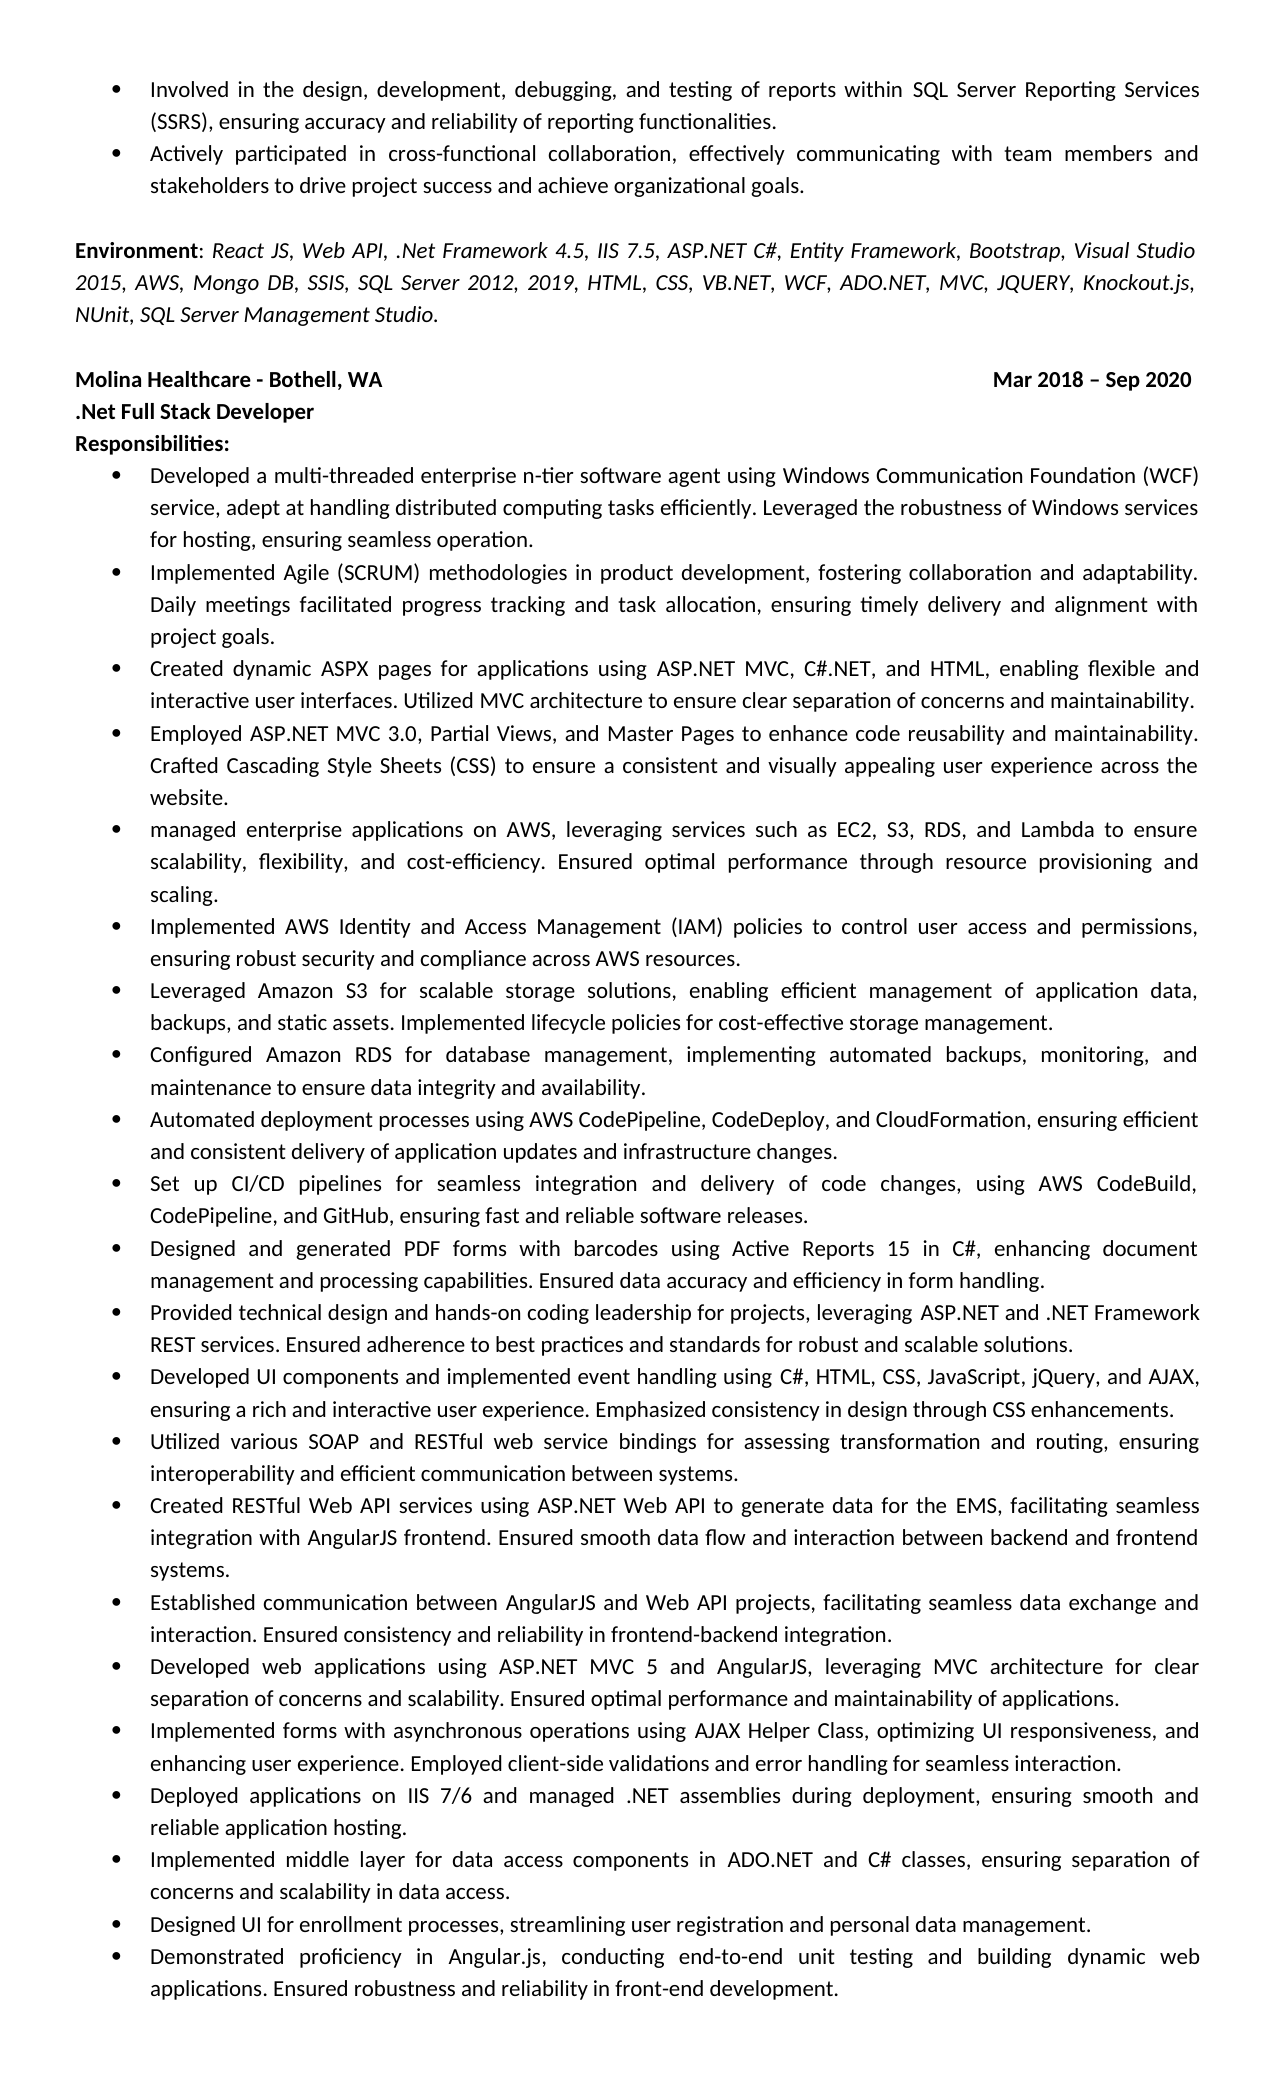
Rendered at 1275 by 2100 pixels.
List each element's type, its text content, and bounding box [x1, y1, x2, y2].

text Molina Healthcare - Bothell, WA Mar 2018 – Sep 2020 [75, 365, 1200, 393]
list Utilized various SOAP and RESTful web service bindings for assessing transformation and routing, ensuring interoperability and efficient communication between systems. [112, 1427, 1200, 1487]
list Configured Amazon RDS for database management, implementing automated backups, monitoring, and maintenance to ensure data integrity and availability. [112, 1041, 1200, 1101]
list Created RESTful Web API services using ASP.NET Web API to generate data for the EMS, facilitating seamless integration with AngularJS frontend. Ensured smooth data flow and interaction between backend and frontend systems. [112, 1491, 1200, 1584]
list Developed UI components and implemented event handling using C#, HTML, CSS, JavaScript, jQuery, and AJAX, ensuring a rich and interactive user experience. Emphasized consistency in design through CSS enhancements. [112, 1362, 1200, 1423]
list Implemented forms with asynchronous operations using AJAX Helper Class, optimizing UI responsiveness, and enhancing user experience. Employed client-side validations and error handling for seamless interaction. [112, 1717, 1200, 1777]
list Implemented AWS Identity and Access Management (IAM) policies to control user access and permissions, ensuring robust security and compliance across AWS resources. [112, 912, 1200, 972]
text .Net Full Stack Developer [75, 397, 1200, 425]
list Involved in the design, development, debugging, and testing of reports within SQL Server Reporting Services (SSRS), ensuring accuracy and reliability of reporting functionalities. [112, 75, 1200, 135]
text Environment: React JS, Web API, .Net Framework 4.5, IIS 7.5, ASP.NET C#, Entity Framework, Bootstrap, Visual Studio 2015, AWS, Mongo DB, SSIS, SQL Server 2012, 2019, HTML, CSS, VB.NET, WCF, ADO.NET, MVC, JQUERY, Knockout.js, NUnit, SQL Server Management Studio. [75, 236, 1200, 328]
list managed enterprise applications on AWS, leveraging services such as EC2, S3, RDS, and Lambda to ensure scalability, flexibility, and cost-efficiency. Ensured optimal performance through resource provisioning and scaling. [112, 815, 1200, 908]
list Established communication between AngularJS and Web API projects, facilitating seamless data exchange and interaction. Ensured consistency and reliability in frontend-backend integration. [112, 1588, 1200, 1648]
list Demonstrated proficiency in Angular.js, conducting end-to-end unit testing and building dynamic web applications. Ensured robustness and reliability in front-end development. [112, 1942, 1200, 2002]
list Designed and generated PDF forms with barcodes using Active Reports 15 in C#, enhancing document management and processing capabilities. Ensured data accuracy and efficiency in form handling. [112, 1234, 1200, 1294]
text Responsibilities: [75, 429, 1200, 457]
list Employed ASP.NET MVC 3.0, Partial Views, and Master Pages to enhance code reusability and maintainability. Crafted Cascading Style Sheets (CSS) to ensure a consistent and visually appealing user experience across the website. [112, 719, 1200, 811]
list Created dynamic ASPX pages for applications using ASP.NET MVC, C#.NET, and HTML, enabling flexible and interactive user interfaces. Utilized MVC architecture to ensure clear separation of concerns and maintainability. [112, 654, 1200, 714]
list Automated deployment processes using AWS CodePipeline, CodeDeploy, and CloudFormation, ensuring efficient and consistent delivery of application updates and infrastructure changes. [112, 1105, 1200, 1165]
list Developed web applications using ASP.NET MVC 5 and AngularJS, leveraging MVC architecture for clear separation of concerns and scalability. Ensured optimal performance and maintainability of applications. [112, 1652, 1200, 1712]
list Implemented middle layer for data access components in ADO.NET and C# classes, ensuring separation of concerns and scalability in data access. [112, 1845, 1200, 1906]
list Leveraged Amazon S3 for scalable storage solutions, enabling efficient management of application data, backups, and static assets. Implemented lifecycle policies for cost-effective storage management. [112, 976, 1200, 1036]
list Designed UI for enrollment processes, streamlining user registration and personal data management. [112, 1910, 1200, 1938]
list Set up CI/CD pipelines for seamless integration and delivery of code changes, using AWS CodeBuild, CodePipeline, and GitHub, ensuring fast and reliable software releases. [112, 1169, 1200, 1229]
list Actively participated in cross-functional collaboration, effectively communicating with team members and stakeholders to drive project success and achieve organizational goals. [112, 139, 1200, 199]
list Provided technical design and hands-on coding leadership for projects, leveraging ASP.NET and .NET Framework REST services. Ensured adherence to best practices and standards for robust and scalable solutions. [112, 1298, 1200, 1358]
list Deployed applications on IIS 7/6 and managed .NET assemblies during deployment, ensuring smooth and reliable application hosting. [112, 1781, 1200, 1841]
list Implemented Agile (SCRUM) methodologies in product development, fostering collaboration and adaptability. Daily meetings facilitated progress tracking and task allocation, ensuring timely delivery and alignment with project goals. [112, 558, 1200, 650]
list Developed a multi-threaded enterprise n-tier software agent using Windows Communication Foundation (WCF) service, adept at handling distributed computing tasks efficiently. Leveraged the robustness of Windows services for hosting, ensuring seamless operation. [112, 461, 1200, 554]
